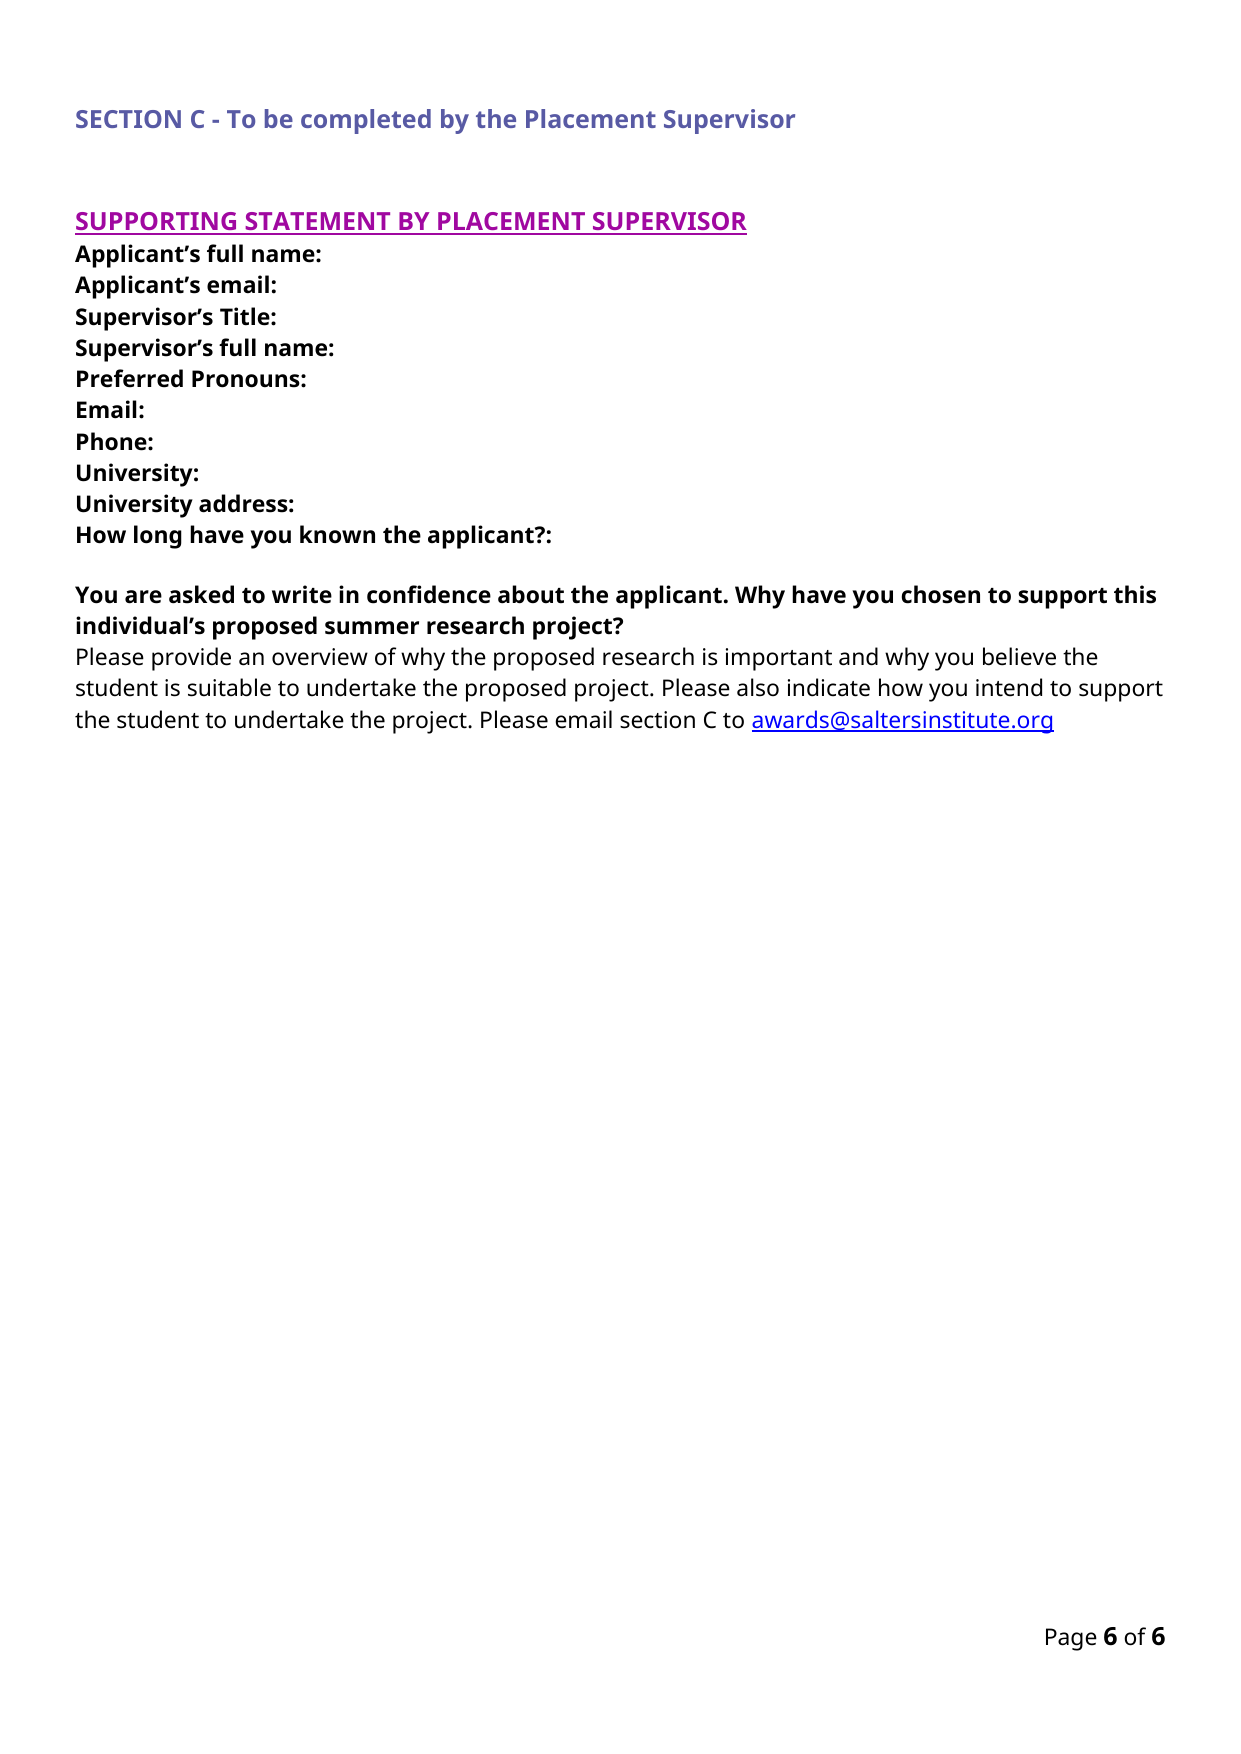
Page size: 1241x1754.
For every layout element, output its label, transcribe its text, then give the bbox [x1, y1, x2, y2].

text You are asked to write in confidence about the applicant. Why have you chosen to support this individual’s proposed summer research project? [75, 578, 1165, 641]
text Applicant’s full name: Applicant’s email: [75, 238, 1165, 301]
text Please provide an overview of why the proposed research is important and why you believe the student is suitable to undertake the proposed project. Please also indicate how you intend to support the student to undertake the project. Please email section C to awards@saltersinstitute.org [75, 641, 1165, 735]
text SUPPORTING STATEMENT BY PLACEMENT SUPERVISOR [75, 204, 1165, 238]
text Supervisor’s Title: [75, 301, 1165, 332]
text Supervisor’s full name: [75, 332, 1165, 363]
text Preferred Pronouns: Email: Phone: University: University address: [75, 363, 1165, 519]
text How long have you known the applicant?: [75, 519, 1165, 578]
text SECTION C - To be completed by the Placement Supervisor [75, 102, 1165, 136]
